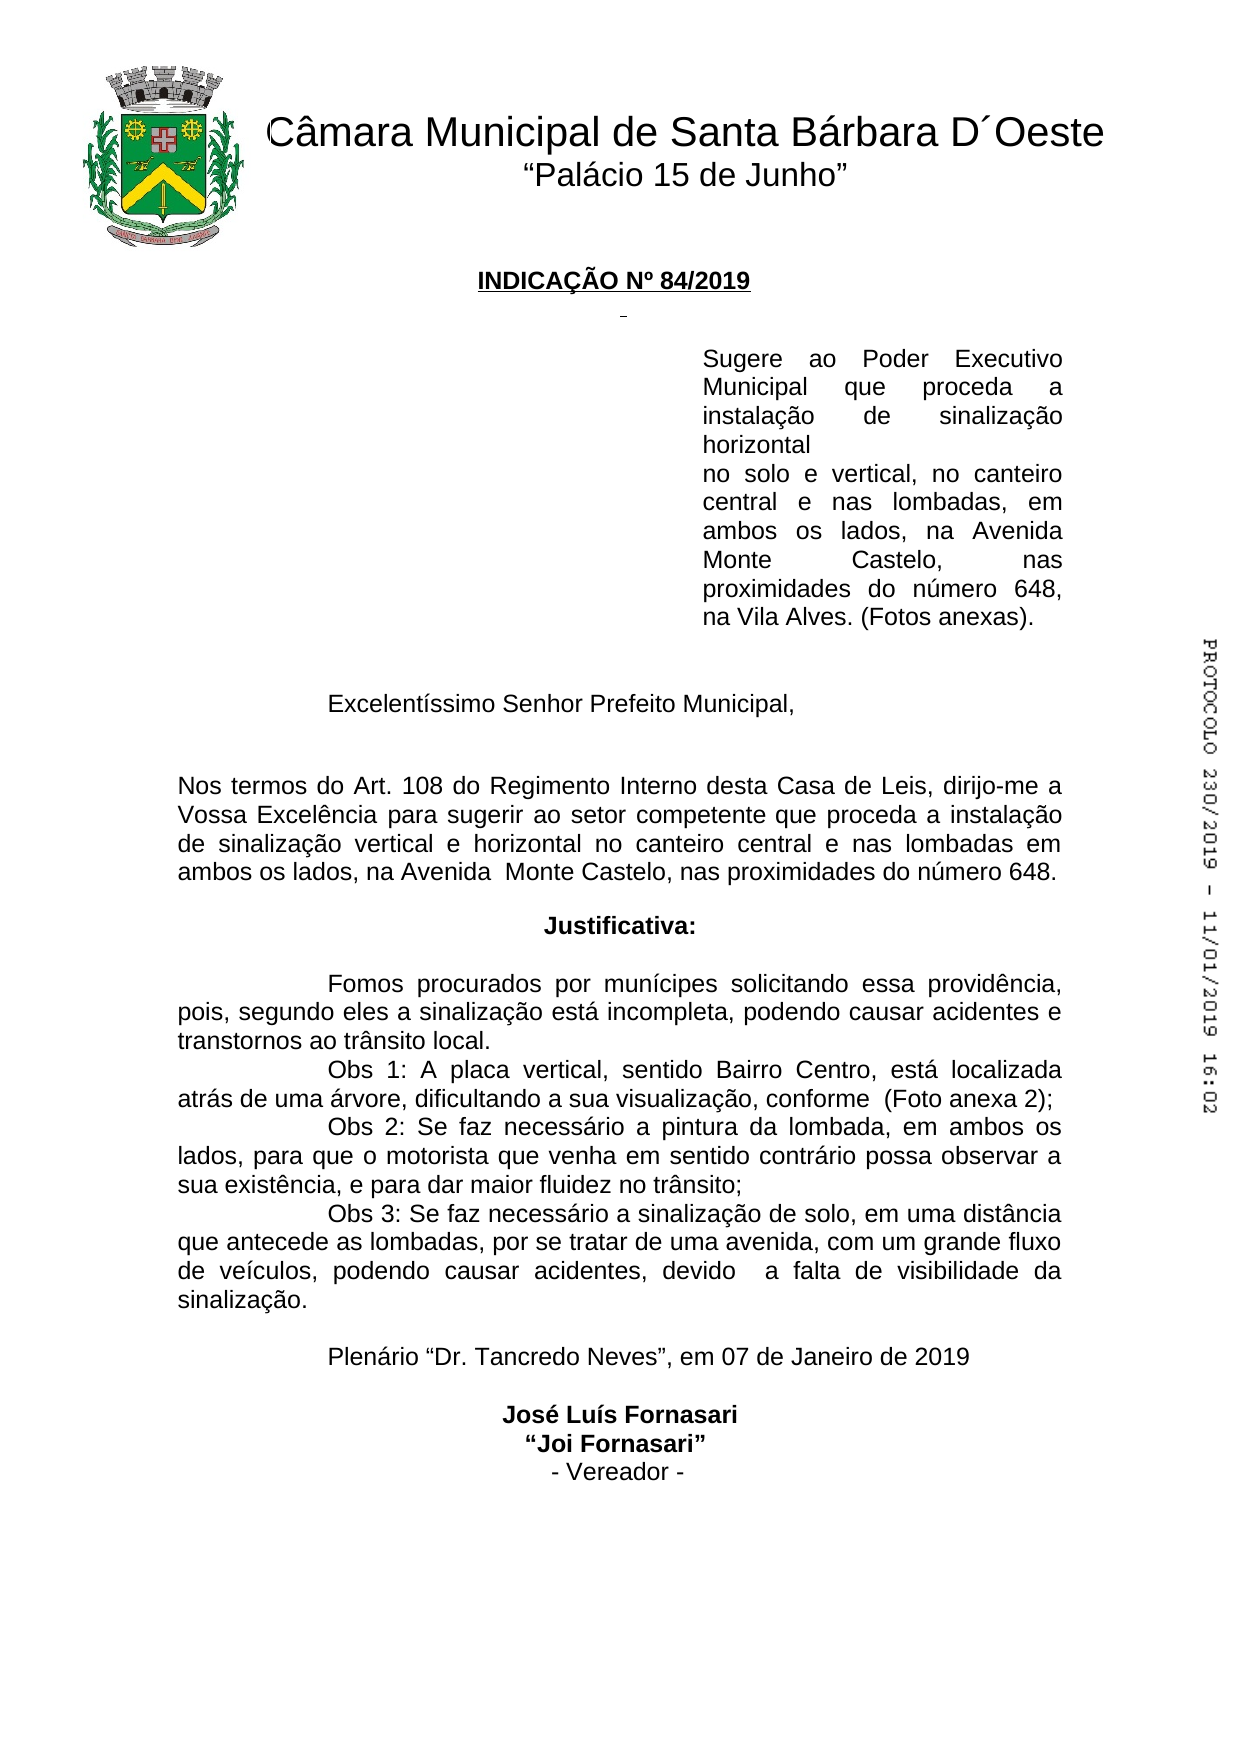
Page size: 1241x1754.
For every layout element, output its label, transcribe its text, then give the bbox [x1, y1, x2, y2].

text Obs 1: A placa vertical, sentido Bairro Centro, está localizada atrás de uma árvore, dificultando a sua visualização, conforme (Foto anexa 2); [177, 1055, 1063, 1112]
picture [82, 66, 251, 254]
text Obs 3: Se faz necessário a sinalização de solo, em uma distância que antecede as lombadas, por se tratar de uma avenida, com um grande fluxo de veículos, podendo causar acidentes, devido a falta de visibilidade da sinalização. [177, 1199, 1063, 1314]
text - Vereador - [177, 1457, 1063, 1486]
text Plenário “Dr. Tancredo Neves”, em 07 de Janeiro de 2019 [252, 1342, 1063, 1371]
text Sugere ao Poder Executivo Municipal que proceda a instalação de sinalização horizontal no solo e vertical, no canteiro central e nas lombadas, em ambos os lados, na Avenida Monte Castelo, nas proximidades do número 648, na Vila Alves. (Fotos anexas). [702, 344, 1063, 631]
text José Luís Fornasari [177, 1400, 1063, 1429]
picture [1177, 635, 1241, 1119]
text Obs 2: Se faz necessário a pintura da lombada, em ambos os lados, para que o motorista que venha em sentido contrário possa observar a sua existência, e para dar maior fluidez no trânsito; [177, 1112, 1063, 1199]
text “Joi Fornasari” [177, 1429, 1063, 1457]
text Fomos procurados por munícipes solicitando essa providência, pois, segundo eles a sinalização está incompleta, podendo causar acidentes e transtornos ao trânsito local. [177, 969, 1063, 1055]
title INDICAÇÃO Nº 84/2019 [402, 266, 1063, 294]
text Excelentíssimo Senhor Prefeito Municipal, [177, 689, 1063, 717]
text Justificativa: [177, 911, 1063, 940]
text Nos termos do Art. 108 do Regimento Interno desta Casa de Leis, dirijo-me a Vossa Excelência para sugerir ao setor competente que proceda a instalação de sinalização vertical e horizontal no canteiro central e nas lombadas em ambos os lados, na Avenida Monte Castelo, nas proximidades do número 648. [177, 771, 1063, 886]
